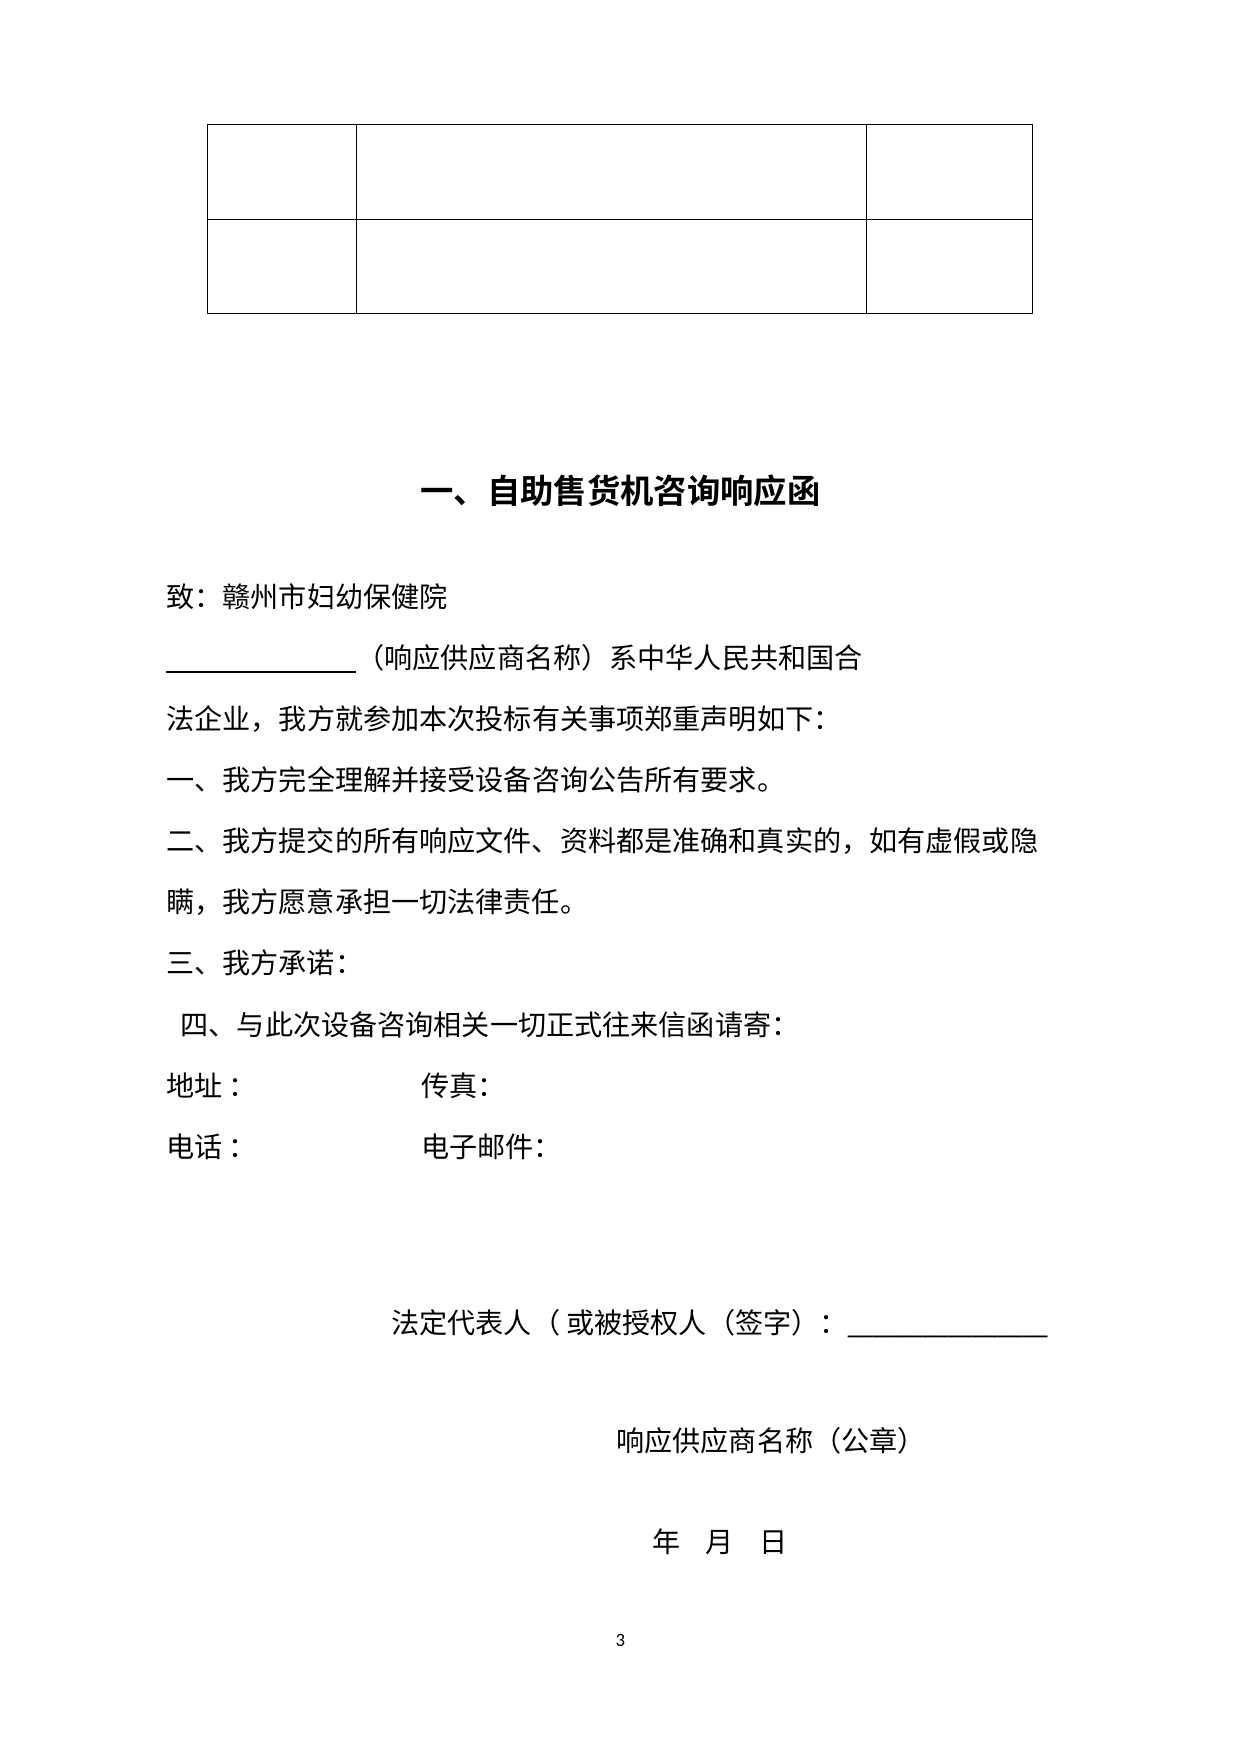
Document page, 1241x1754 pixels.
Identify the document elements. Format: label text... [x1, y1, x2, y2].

text 致：赣州市妇幼保健院 [124, 575, 1116, 616]
text 年 月 日 [124, 1520, 1116, 1561]
table_cell [867, 125, 1032, 218]
text （响应供应商名称）系中华人民共和国合 [152, 636, 1116, 677]
text 电话 ： 电子邮件： [124, 1124, 1116, 1165]
text 二、我方提交的所有响应文件、资料都是准确和真实的，如有虚假或隐 [166, 819, 1116, 860]
table_cell [208, 125, 356, 218]
table_cell [867, 220, 1032, 313]
text 法定代表人（ 或被授权人（签字）：________________ [124, 1300, 1116, 1341]
table_cell [357, 125, 866, 218]
subtitle 一、自助售货机咨询响应函 [124, 465, 1116, 513]
text 三、我方承诺： [166, 941, 1116, 982]
table_cell [357, 220, 866, 313]
text 地址 ： 传真： [124, 1063, 1116, 1104]
table_cell [208, 220, 356, 313]
text 响应供应商名称（公章） [124, 1419, 1116, 1460]
text 一、我方完全理解并接受设备咨询公告所有要求。 [124, 758, 1116, 799]
text 瞒，我方愿意承担一切法律责任。 [166, 880, 1116, 921]
text 法企业，我方就参加本次投标有关事项郑重声明如下： [152, 697, 1116, 738]
text 四、与此次设备咨询相关一切正式往来信函请寄： [124, 1002, 1116, 1043]
